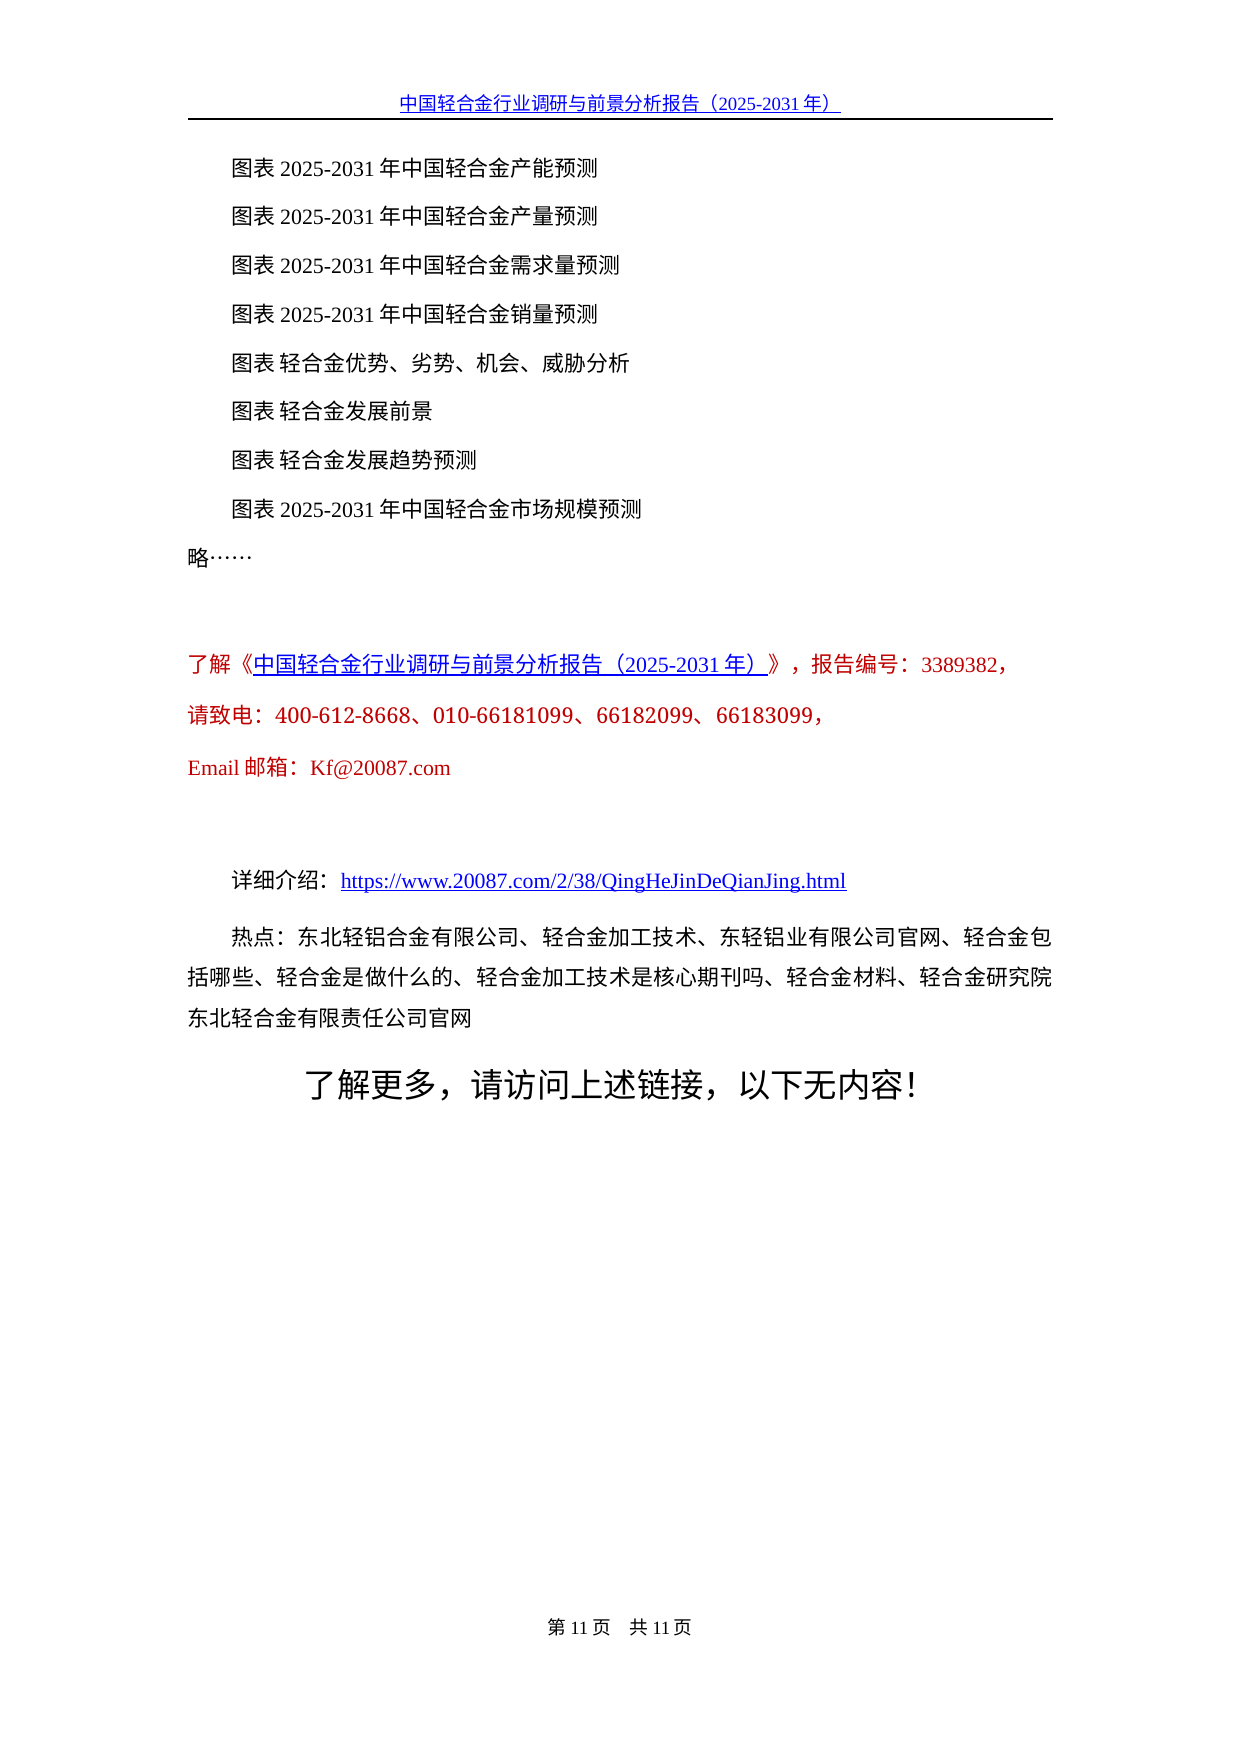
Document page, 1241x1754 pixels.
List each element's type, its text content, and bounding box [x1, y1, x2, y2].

text 了解《中国轻合金行业调研与前景分析报告（2025-2031年）》，报告编号：3389382， [187, 647, 1053, 679]
title 了解更多，请访问上述链接，以下无内容！ [187, 1051, 1053, 1116]
text 请致电：400-612-8668、010-66181099、66182099、66183099， [187, 698, 1053, 731]
text 热点：东北轻铝合金有限公司、轻合金加工技术、东轻铝业有限公司官网、轻合金包括哪些、轻合金是做什么的、轻合金加工技术是核心期刊吗、轻合金材料、轻合金研究院、东北轻合金有限责任公司官网 [187, 919, 1053, 1033]
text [187, 150, 1053, 573]
text 详细介绍：https://www.20087.com/2/38/QingHeJinDeQianJing.html [187, 863, 1053, 895]
text Email邮箱：Kf@20087.com [187, 750, 1053, 782]
